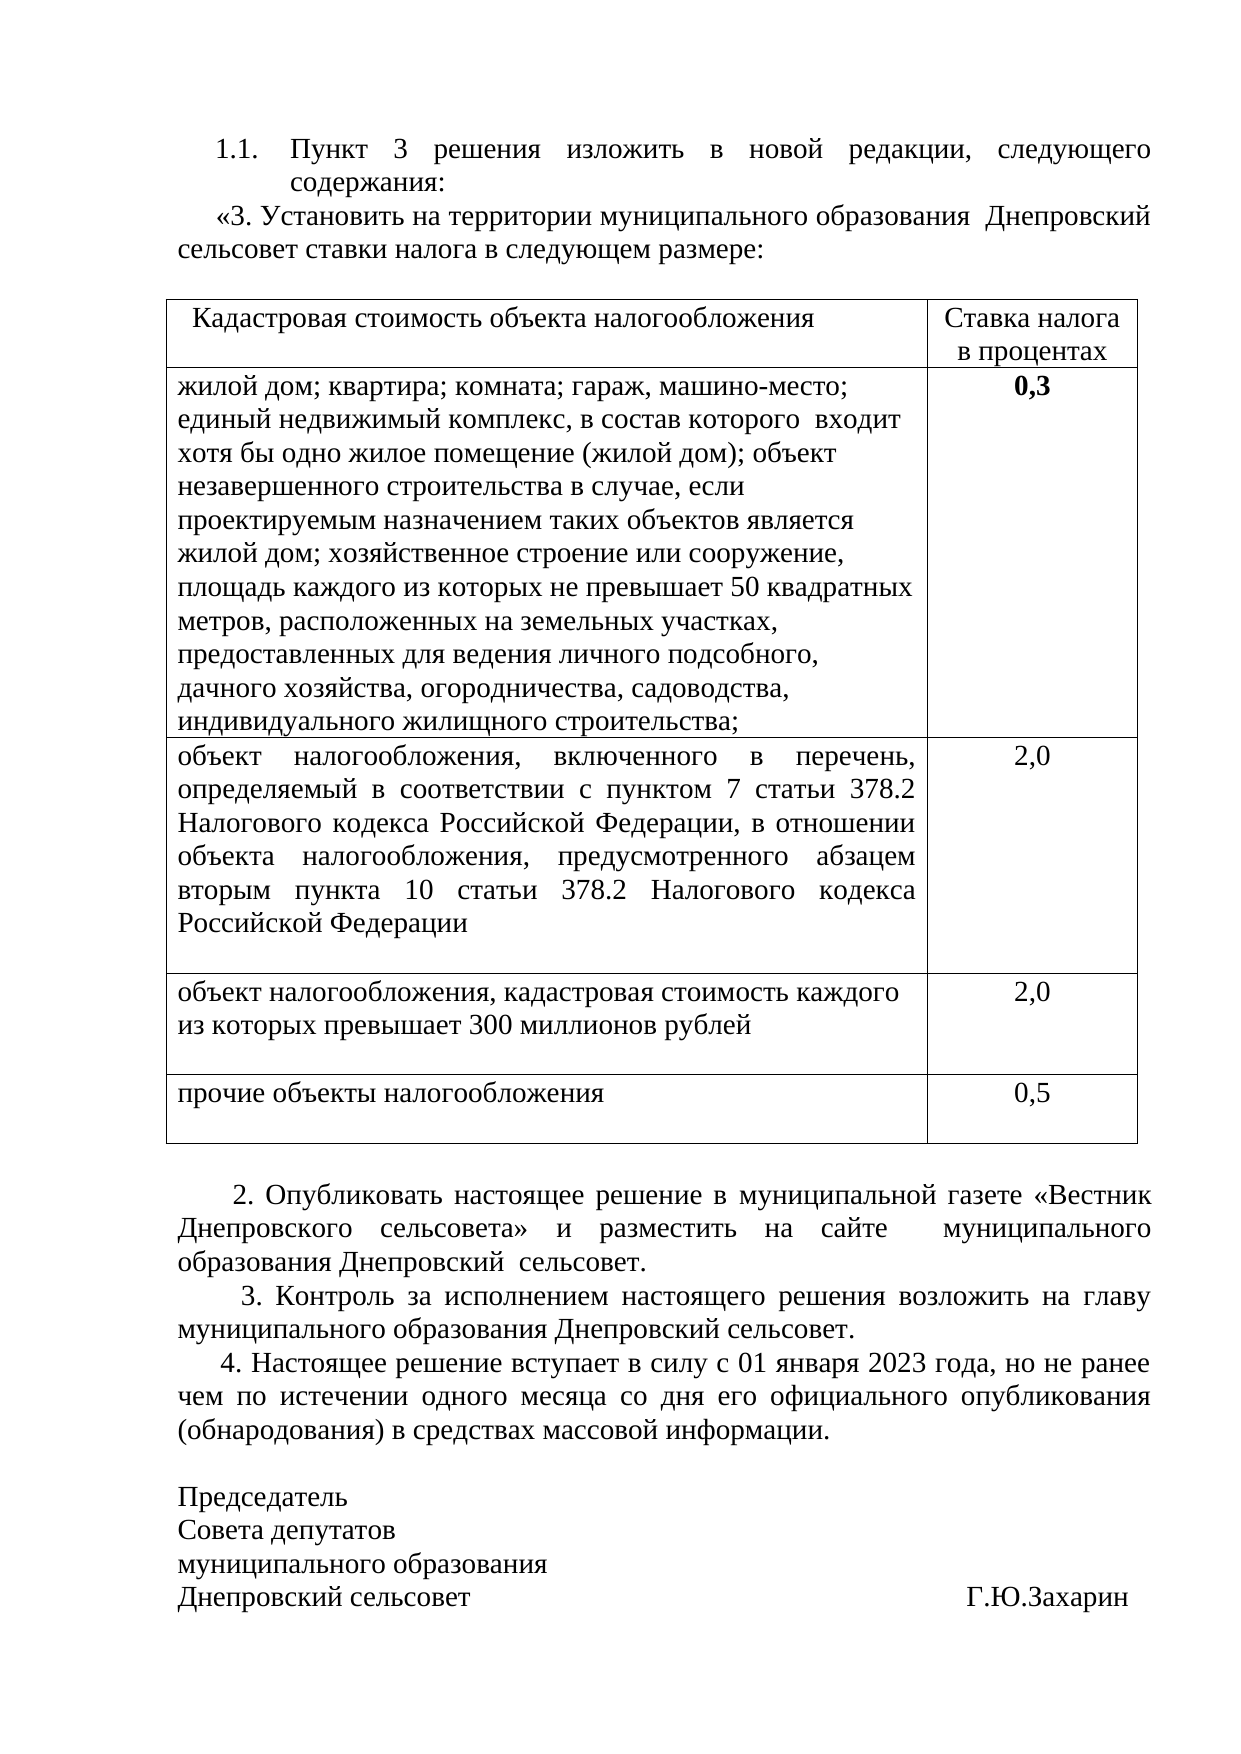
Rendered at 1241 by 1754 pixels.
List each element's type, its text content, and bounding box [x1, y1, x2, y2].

text 4. Настоящее решение вступает в силу с 01 января 2023 года, но не ранее чем по истечении одного месяца со дня его официального опубликования (обнародования) в средствах массовой информации. [177, 1345, 1152, 1445]
table_header Ставка налога в процентах [928, 300, 1137, 367]
table_cell жилой дом; квартира; комната; гараж, машино-место; единый недвижимый комплекс, в состав которого входит хотя бы одно жилое помещение (жилой дом); объект незавершенного строительства в случае, если проектируемым назначением таких объектов является жилой дом; хозяйственное строение или сооружение, площадь каждого из которых не превышает 50 квадратных метров, расположенных на земельных участках, предоставленных для ведения личного подсобного, дачного хозяйства, огородничества, садоводства, индивидуального жилищного строительства; [167, 368, 927, 737]
table_cell 0,5 [928, 1075, 1137, 1142]
text Совета депутатов [177, 1512, 1152, 1546]
text Председатель [177, 1479, 1152, 1512]
table_header Кадастровая стоимость объекта налогообложения [167, 300, 927, 367]
text муниципального образования [177, 1546, 1152, 1579]
text «3. Установить на территории муниципального образования Днепровский сельсовет ставки налога в следующем размере: [177, 198, 1152, 265]
text 3. Контроль за исполнением настоящего решения возложить на главу муниципального образования Днепровский сельсовет. [177, 1278, 1152, 1345]
table_cell прочие объекты налогообложения [167, 1075, 927, 1142]
table_cell объект налогообложения, включенного в перечень, определяемый в соответствии с пунктом 7 статьи 378.2 Налогового кодекса Российской Федерации, в отношении объекта налогообложения, предусмотренного абзацем вторым пункта 10 статьи 378.2 Налогового кодекса Российской Федерации [167, 738, 927, 973]
table_cell 2,0 [928, 738, 1137, 973]
text 2. Опубликовать настоящее решение в муниципальной газете «Вестник Днепровского сельсовета» и разместить на сайте муниципального образования Днепровский сельсовет. [177, 1177, 1152, 1278]
table_cell 0,3 [928, 368, 1137, 737]
table_cell 2,0 [928, 974, 1137, 1074]
list Пункт 3 решения изложить в новой редакции, следующего содержания: [215, 131, 1152, 198]
table_cell объект налогообложения, кадастровая стоимость каждого из которых превышает 300 миллионов рублей [167, 974, 927, 1074]
text Днепровский сельсовет Г.Ю.Захарин [177, 1579, 1152, 1613]
